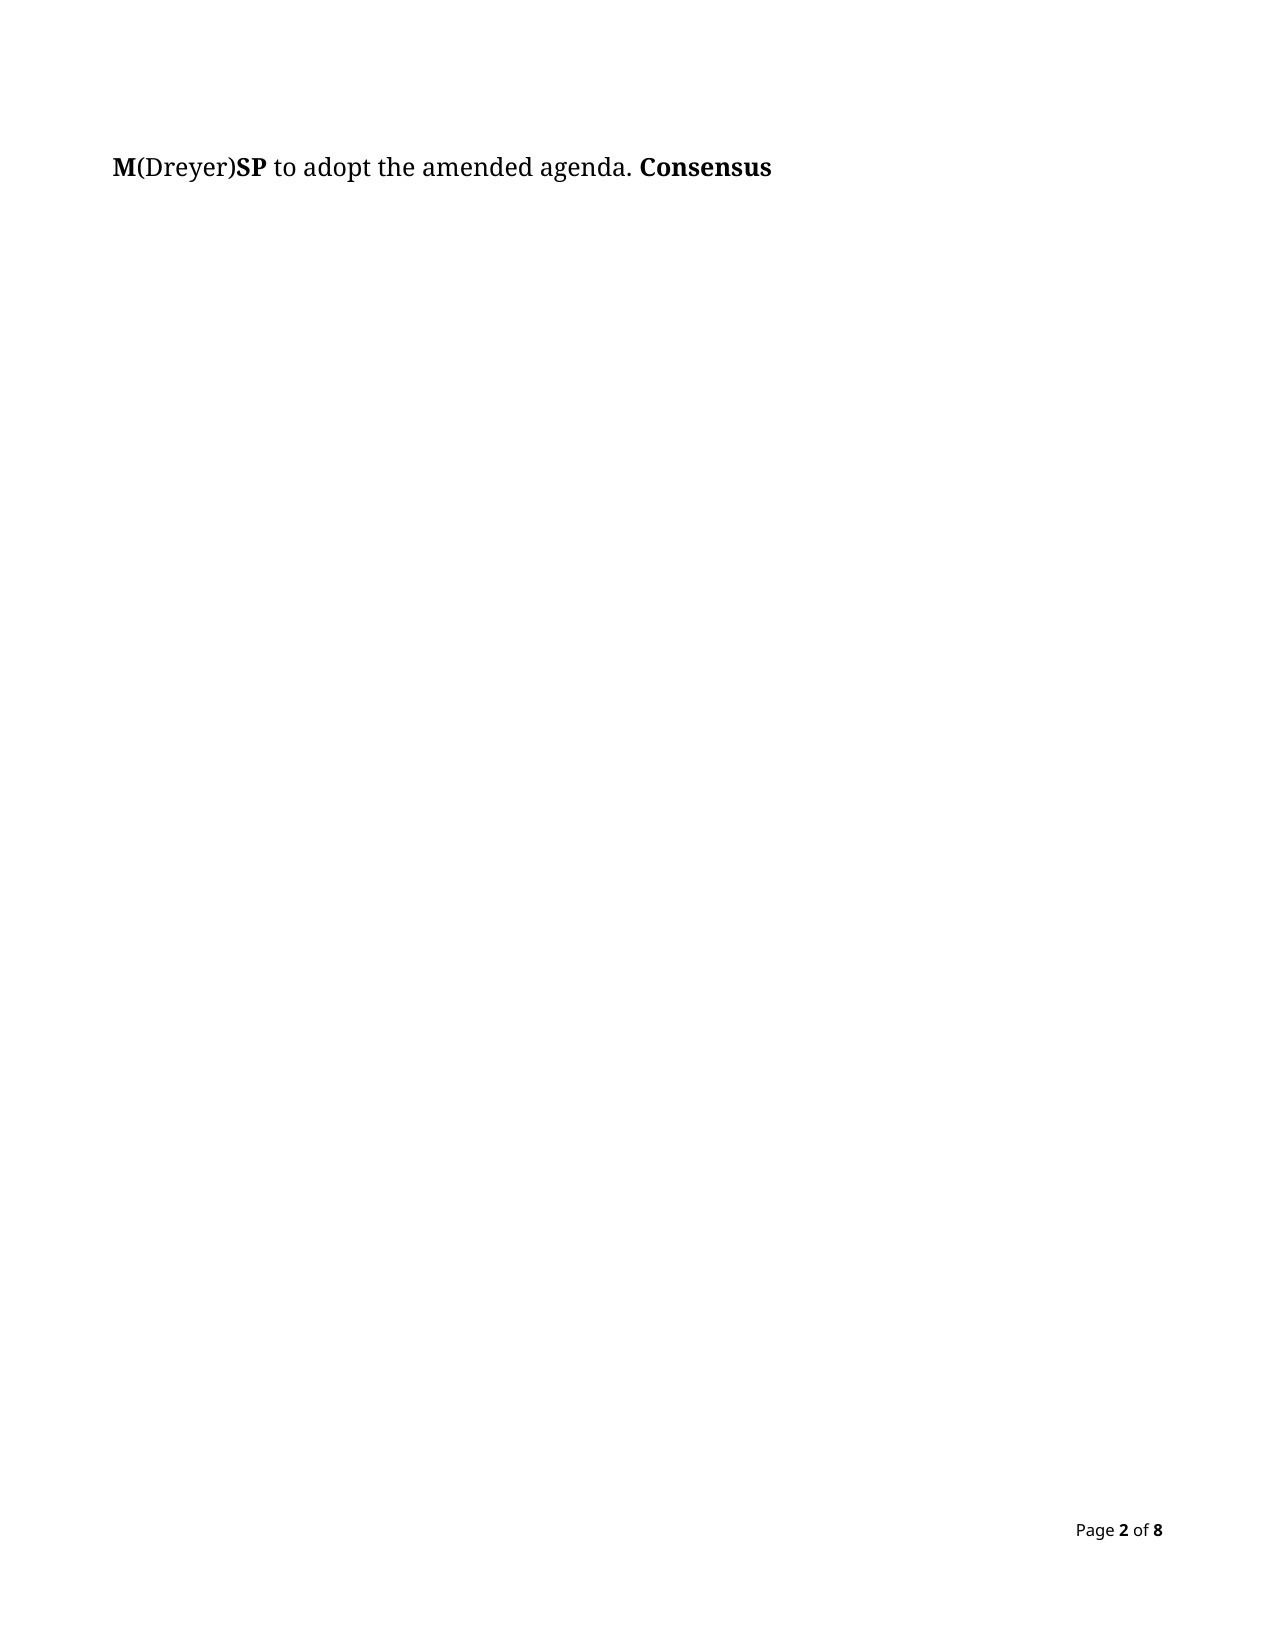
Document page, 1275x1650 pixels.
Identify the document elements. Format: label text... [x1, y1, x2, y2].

text M(Dreyer)SP to adopt the amended agenda. Consensus [112, 150, 1162, 184]
